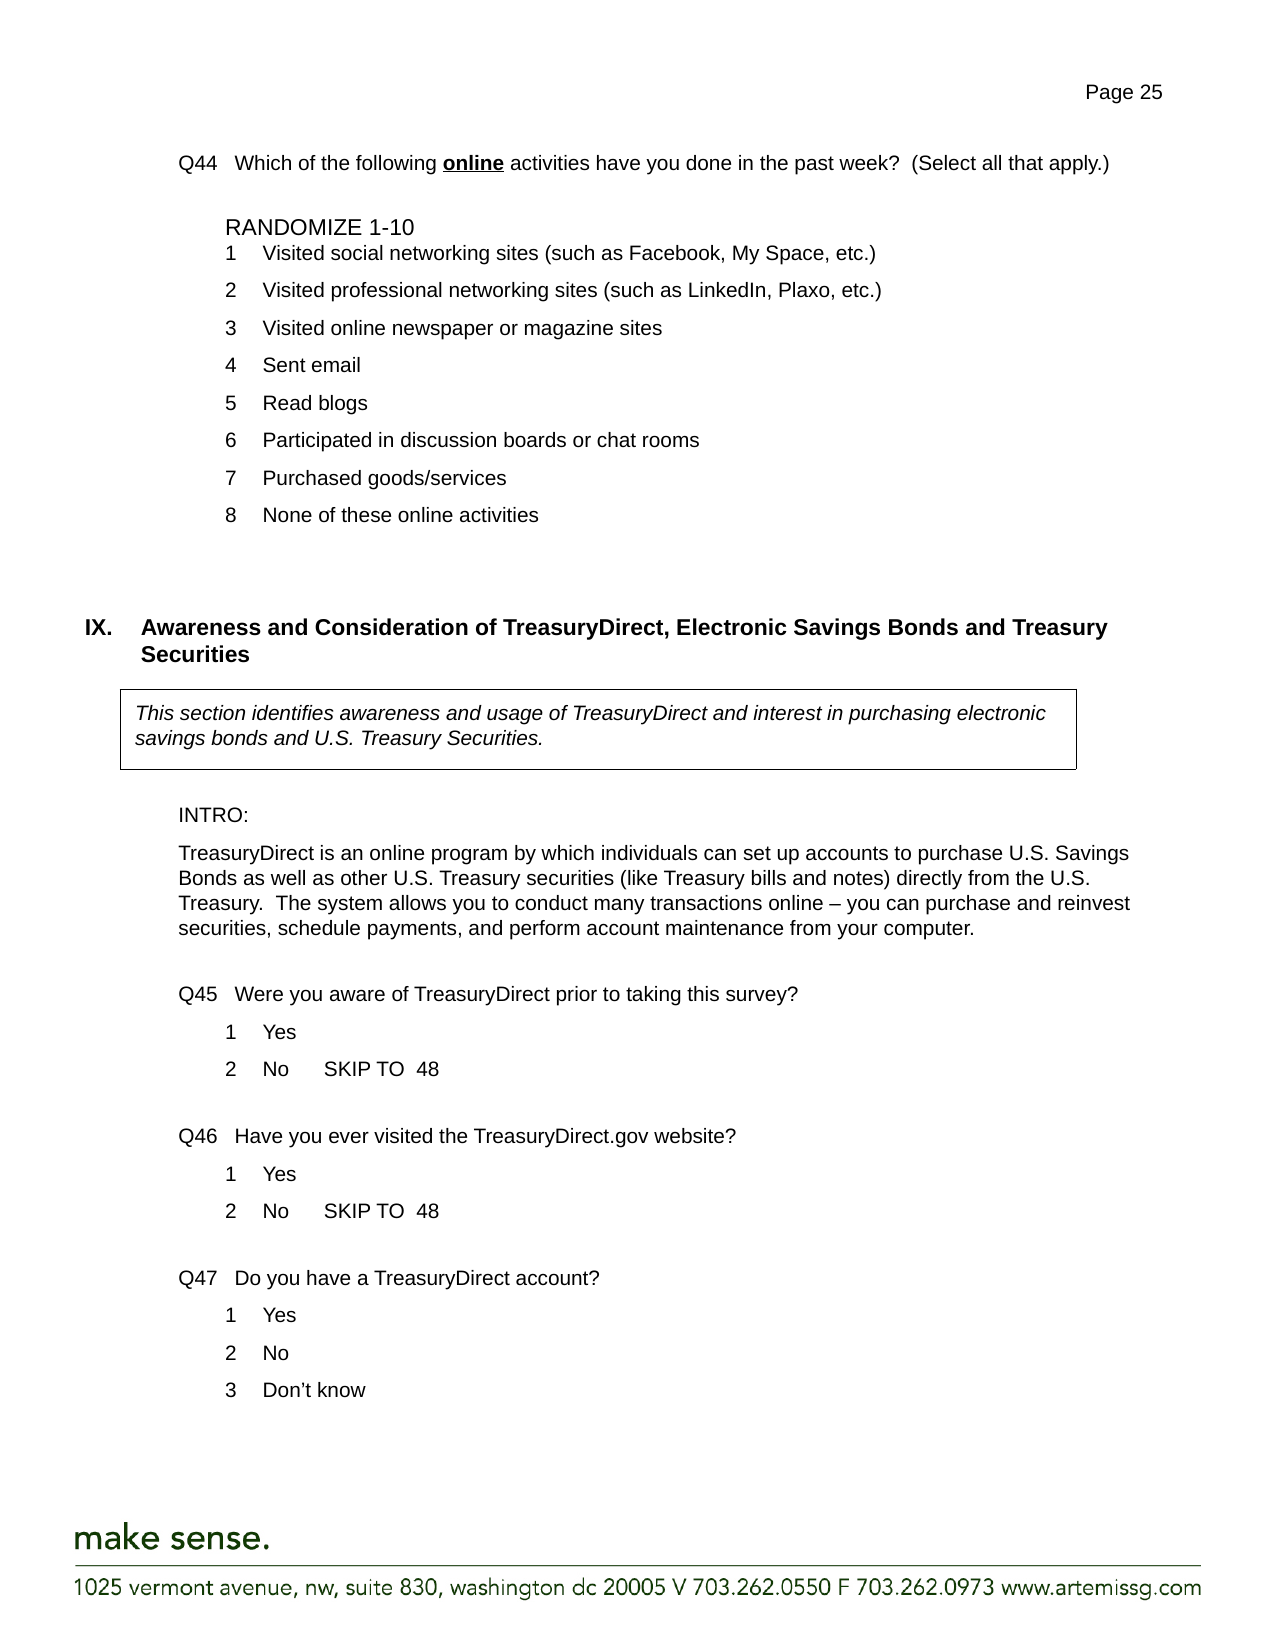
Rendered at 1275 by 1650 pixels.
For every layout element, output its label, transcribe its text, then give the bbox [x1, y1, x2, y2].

list Which of the following online activities have you done in the past week? (Select all that apply.) [178, 150, 1162, 175]
list Visited online newspaper or magazine sites [225, 315, 1162, 340]
list No [225, 1340, 1162, 1365]
list Yes [225, 1161, 1162, 1186]
list Were you aware of TreasuryDirect prior to taking this survey? [178, 982, 1162, 1007]
list No SKIP TO 48 [225, 1057, 1162, 1082]
list Read blogs [225, 390, 1162, 415]
list Visited social networking sites (such as Facebook, My Space, etc.) [225, 240, 1162, 265]
text RANDOMIZE 1-10 [225, 214, 1162, 240]
list Yes [225, 1303, 1162, 1328]
list None of these online activities [225, 503, 1162, 528]
list Do you have a TreasuryDirect account? [178, 1265, 1162, 1290]
list Have you ever visited the TreasuryDirect.gov website? [178, 1123, 1162, 1148]
picture [0, 1500, 1275, 1650]
list TreasuryDirect is an online program by which individuals can set up accounts to purchase U.S. Savings Bonds as well as other U.S. Treasury securities (like Treasury bills and notes) directly from the U.S. Treasury. The system allows you to conduct many transactions online – you can purchase and reinvest securities, schedule payments, and perform account maintenance from your computer. [178, 840, 1162, 940]
list Yes [225, 1019, 1162, 1044]
list Purchased goods/services [225, 465, 1162, 490]
subtitle Awareness and Consideration of TreasuryDirect, Electronic Savings Bonds and Treasury Securities [112, 614, 1162, 667]
list No SKIP TO 48 [225, 1198, 1162, 1223]
list INTRO: [178, 803, 1162, 828]
list Don’t know [225, 1378, 1162, 1403]
list Visited professional networking sites (such as LinkedIn, Plaxo, etc.) [225, 278, 1162, 303]
list Participated in discussion boards or chat rooms [225, 428, 1162, 453]
list Sent email [225, 353, 1162, 378]
